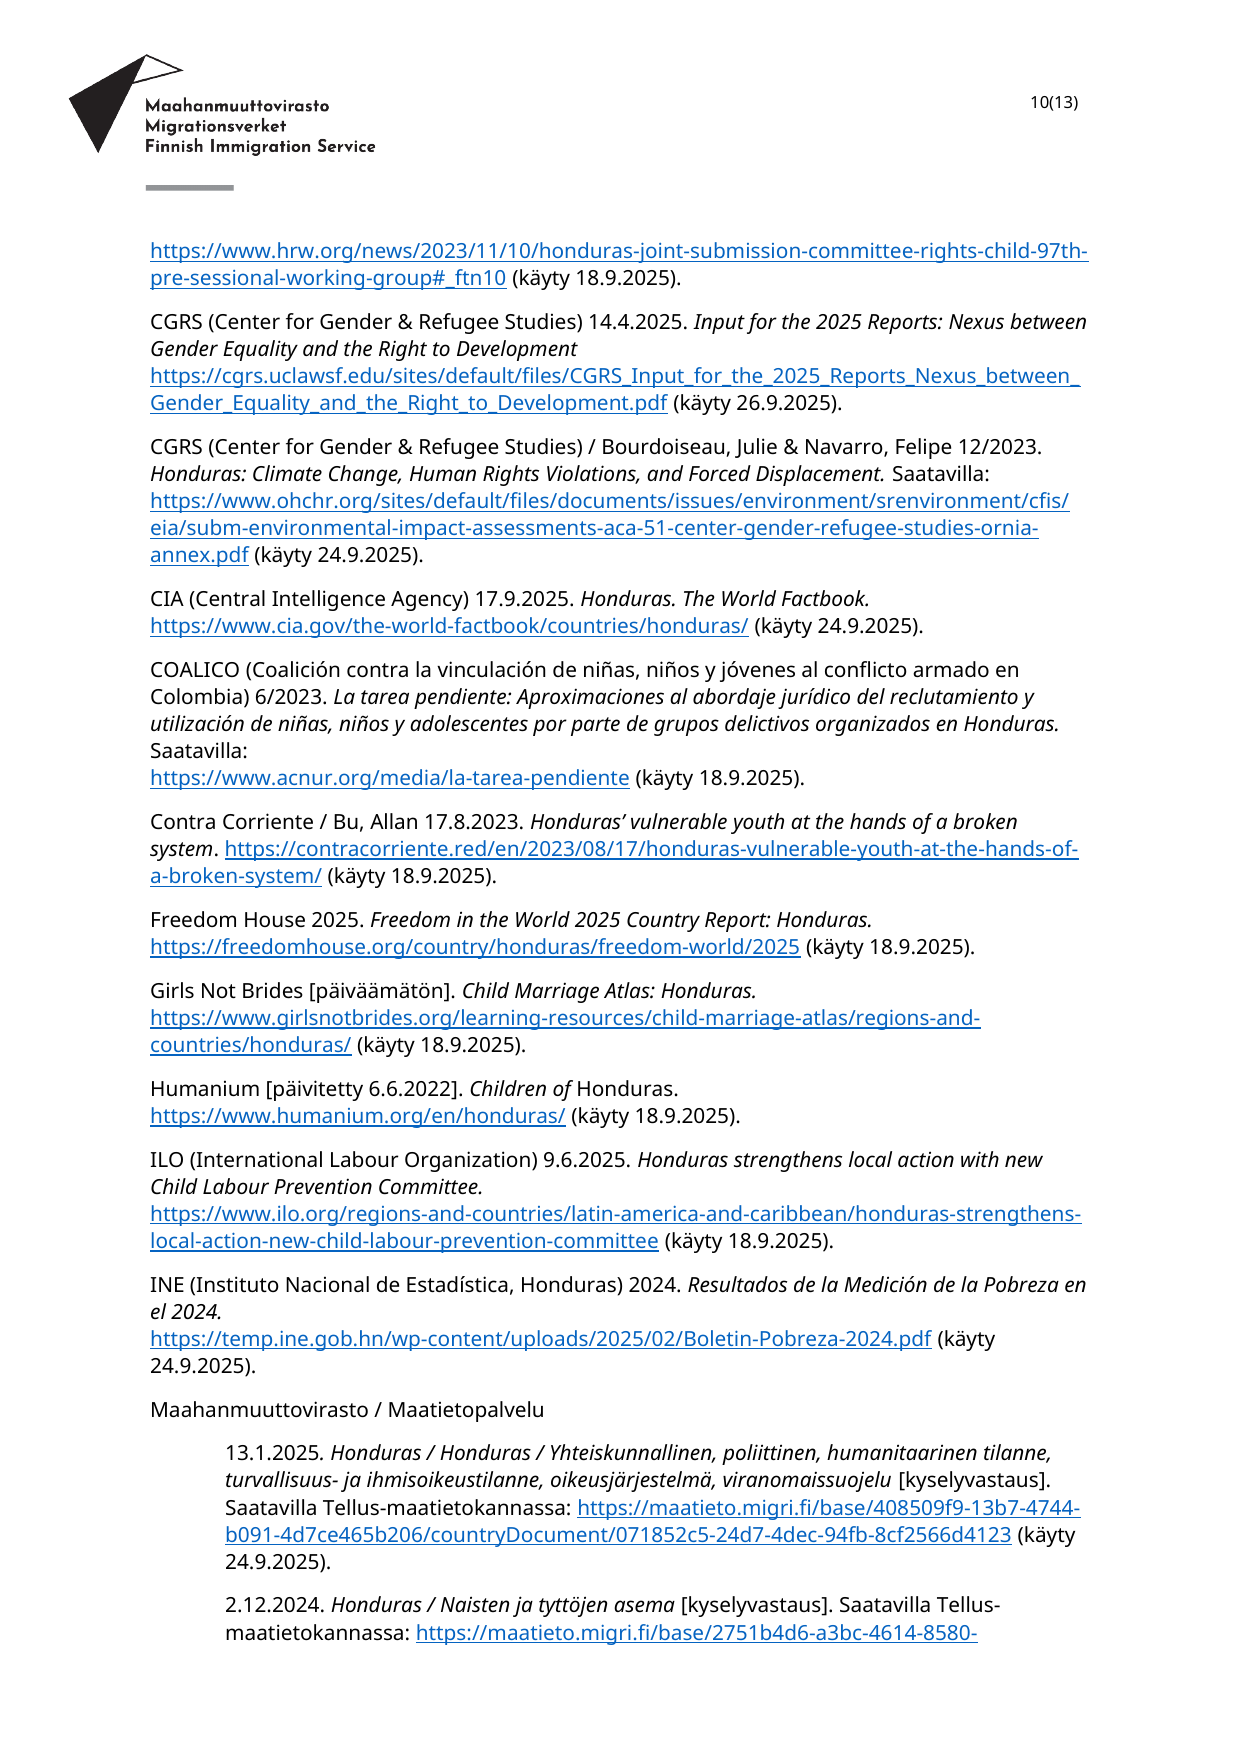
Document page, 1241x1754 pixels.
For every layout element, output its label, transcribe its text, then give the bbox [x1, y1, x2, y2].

text INE (Instituto Nacional de Estadística, Honduras) 2024. Resultados de la Medición de la Pobreza en el 2024. https://temp.ine.gob.hn/wp-content/uploads/2025/02/Boletin-Pobreza-2024.pdf (käyty 24.9.2025). [150, 1270, 1090, 1379]
text COALICO (Coalición contra la vinculación de niñas, niños y jóvenes al conflicto armado en Colombia) 6/2023. La tarea pendiente: Aproximaciones al abordaje jurídico del reclutamiento y utilización de niñas, niños y adolescentes por parte de grupos delictivos organizados en Honduras. Saatavilla: https://www.acnur.org/media/la-tarea-pendiente (käyty 18.9.2025). [150, 656, 1090, 791]
text ILO (International Labour Organization) 9.6.2025. Honduras strengthens local action with new Child Labour Prevention Committee. https://www.ilo.org/regions-and-countries/latin-america-and-caribbean/honduras-strengthens-local-action-new-child-labour-prevention-committee (käyty 18.9.2025). [150, 1145, 1090, 1254]
text Humanium [päivitetty 6.6.2022]. Children of Honduras. https://www.humanium.org/en/honduras/ (käyty 18.9.2025). [150, 1074, 1090, 1129]
text CGRS (Center for Gender & Refugee Studies) / Bourdoiseau, Julie & Navarro, Felipe 12/2023. Honduras: Climate Change, Human Rights Violations, and Forced Displacement. Saatavilla: https://www.ohchr.org/sites/default/files/documents/issues/environment/srenvironment/cfis/eia/subm-environmental-impact-assessments-aca-51-center-gender-refugee-studies-ornia-annex.pdf (käyty 24.9.2025). [150, 433, 1090, 568]
text CIA (Central Intelligence Agency) 17.9.2025. Honduras. The World Factbook. https://www.cia.gov/the-world-factbook/countries/honduras/ (käyty 24.9.2025). [150, 585, 1090, 639]
text Maahanmuuttovirasto / Maatietopalvelu [150, 1395, 1090, 1422]
text 13.1.2025. Honduras / Honduras / Yhteiskunnallinen, poliittinen, humanitaarinen tilanne, turvallisuus- ja ihmisoikeustilanne, oikeusjärjestelmä, viranomaissuojelu [kyselyvastaus]. Saatavilla Tellus-maatietokannassa: https://maatieto.migri.fi/base/408509f9-13b7-4744-b091-4d7ce465b206/countryDocument/071852c5-24d7-4dec-94fb-8cf2566d4123 (käyty 24.9.2025). [225, 1439, 1090, 1574]
text CGRS (Center for Gender & Refugee Studies) 14.4.2025. Input for the 2025 Reports: Nexus between Gender Equality and the Right to Development https://cgrs.uclawsf.edu/sites/default/files/CGRS_Input_for_the_2025_Reports_Nexus_between_Gender_Equality_and_the_Right_to_Development.pdf (käyty 26.9.2025). [150, 308, 1090, 416]
text Freedom House 2025. Freedom in the World 2025 Country Report: Honduras. https://freedomhouse.org/country/honduras/freedom-world/2025 (käyty 18.9.2025). [150, 906, 1090, 960]
picture [68, 54, 376, 191]
text Girls Not Brides [päiväämätön]. Child Marriage Atlas: Honduras. https://www.girlsnotbrides.org/learning-resources/child-marriage-atlas/regions-and-countries/honduras/ (käyty 18.9.2025). [150, 977, 1090, 1058]
text Contra Corriente / Bu, Allan 17.8.2023. Honduras’ vulnerable youth at the hands of a broken system. https://contracorriente.red/en/2023/08/17/honduras-vulnerable-youth-at-the-hands-of-a-broken-system/ (käyty 18.9.2025). [150, 808, 1090, 889]
